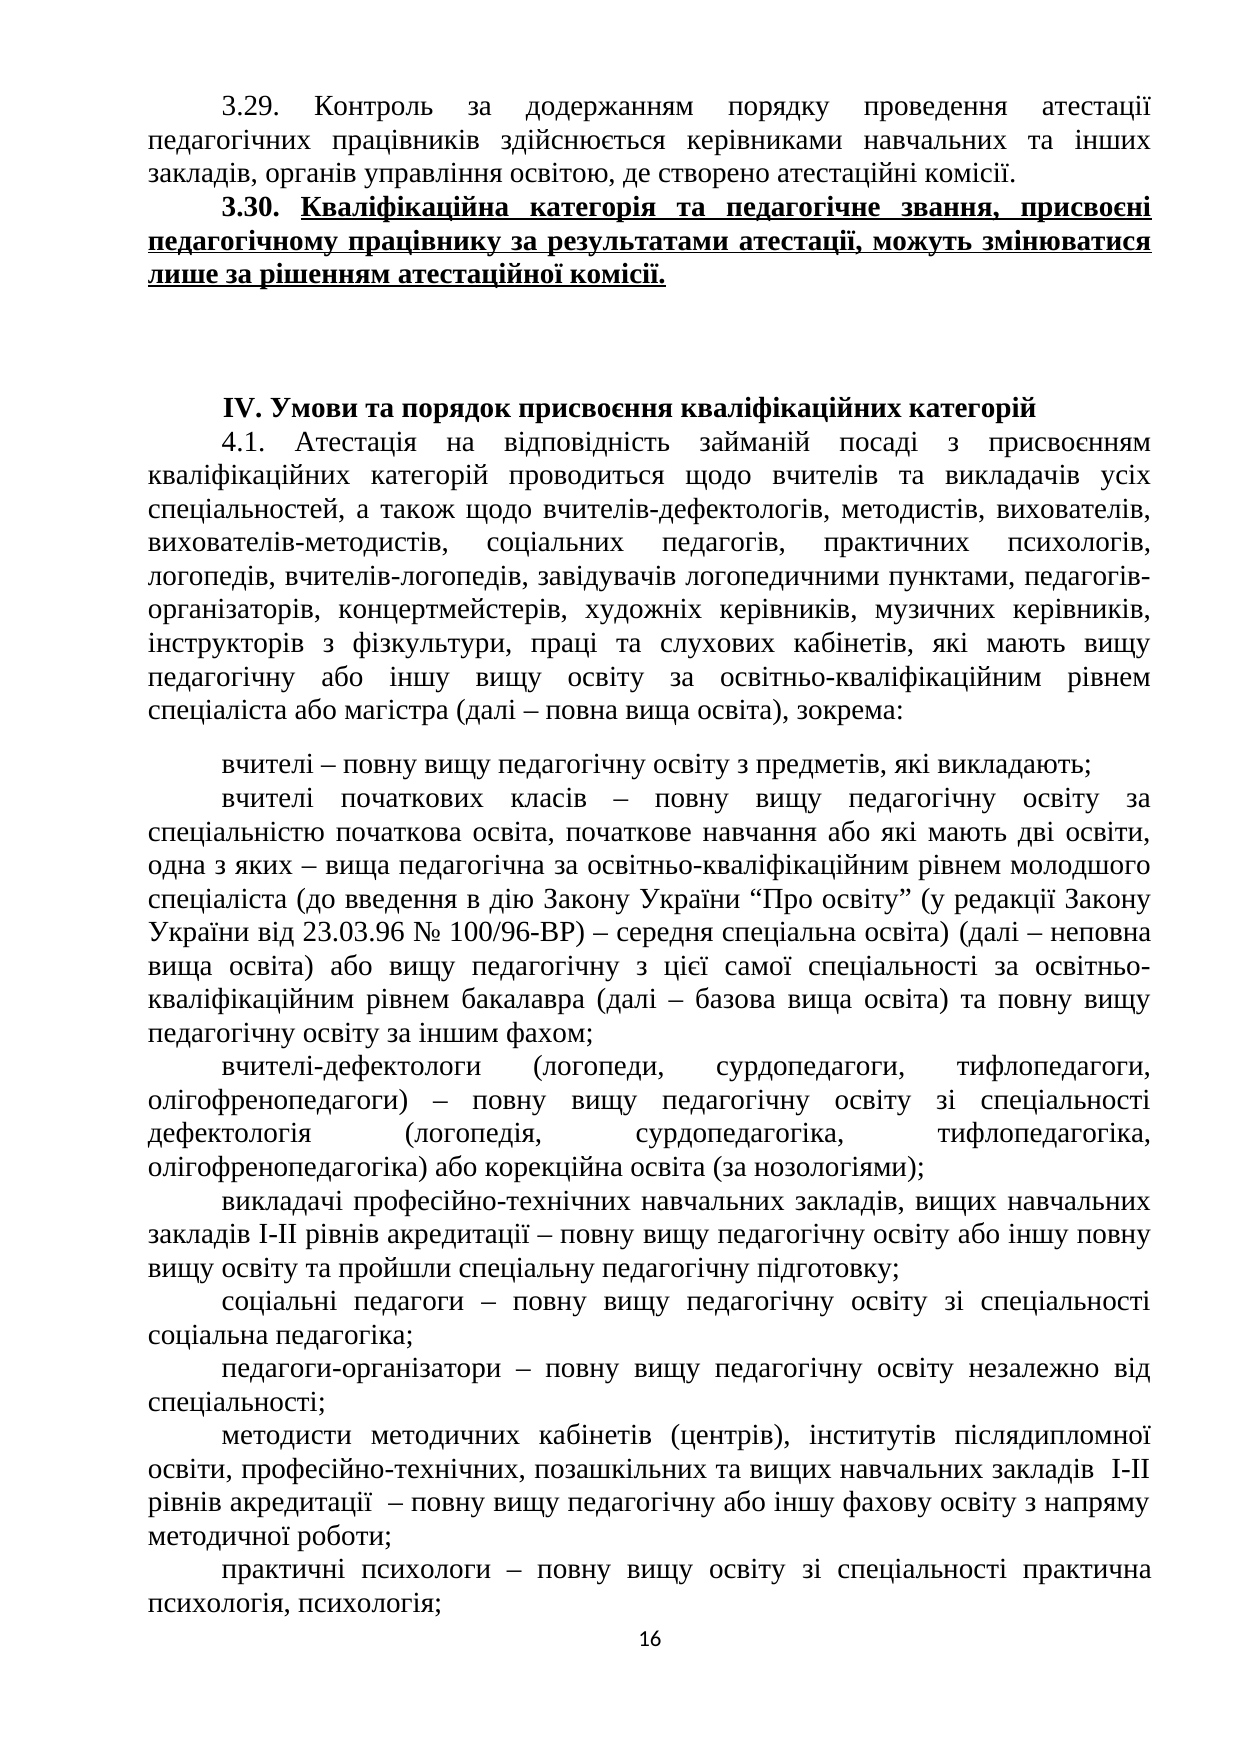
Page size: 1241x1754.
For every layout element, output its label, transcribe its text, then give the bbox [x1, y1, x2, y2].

text практичні психологи – повну вищу освіту зі спеціальності практична психологія, психологія; [148, 1552, 1152, 1619]
text педагоги-організатори – повну вищу педагогічну освіту незалежно від спеціальності; [148, 1350, 1152, 1417]
text вчителі початкових класів – повну вищу педагогічну освіту за спеціальністю початкова освіта, початкове навчання або які мають дві освіти, одна з яких – вища педагогічна за освітньо-кваліфікаційним рівнем молодшого спеціаліста (до введення в дію Закону України “Про освіту” (у редакції Закону України від 23.03.96 № 100/96-ВР) – середня спеціальна освіта) (далі – неповна вища освіта) або вищу педагогічну з цієї самої спеціальності за освітньо-кваліфікаційним рівнем бакалавра (далі – базова вища освіта) та повну вищу педагогічну освіту за іншим фахом; [148, 780, 1152, 1048]
text 3.30. Кваліфікаційна категорія та педагогічне звання, присвоєні педагогічному працівнику за результатами атестації, можуть змінюватися лише за рішенням атестаційної комісії. [148, 189, 1152, 252]
text вчителі – повну вищу педагогічну освіту з предметів, які викладають; [148, 747, 1152, 780]
text соціальні педагоги – повну вищу педагогічну освіту зі спеціальності соціальна педагогіка; [148, 1283, 1152, 1350]
text методисти методичних кабінетів (центрів), інститутів післядипломної освіти, професійно-технічних, позашкільних та вищих навчальних закладів І-ІІ рівнів акредитації – повну вищу педагогічну або іншу фахову освіту з напряму методичної роботи; [148, 1417, 1152, 1552]
text викладачі професійно-технічних навчальних закладів, вищих навчальних закладів I-II рівнів акредитації – повну вищу педагогічну освіту або іншу повну вищу освіту та пройшли спеціальну педагогічну підготовку; [148, 1183, 1152, 1283]
text 3.30. Кваліфікаційна категорія та педагогічне звання, присвоєні педагогічному працівнику за результатами атестації, можуть змінюватися лише за рішенням атестаційної комісії. [148, 253, 1152, 290]
text 3.29. Контроль за додержанням порядку проведення атестації педагогічних працівників здійснюється керівниками навчальних та інших закладів, органів управління освітою, де створено атестаційні комісії. [148, 88, 1152, 189]
text 4.1. Атестація на відповідність займаній посаді з присвоєнням кваліфікаційних категорій проводиться щодо вчителів та викладачів усіх спеціальностей, а також щодо вчителів-дефектологів, методистів, вихователів, вихователів-методистів, соціальних педагогів, практичних психологів, логопедів, вчителів-логопедів, завідувачів логопедичними пунктами, педагогів-організаторів, концертмейстерів, художніх керівників, музичних керівників, інструкторів з фізкультури, праці та слухових кабінетів, які мають вищу педагогічну або іншу вищу освіту за освітньо-кваліфікаційним рівнем спеціаліста або магістра (далі – повна вища освіта), зокрема: [148, 424, 1152, 726]
text IV. Умови та порядок присвоєння кваліфікаційних категорій [148, 390, 1152, 424]
text вчителі-дефектологи (логопеди, сурдопедагоги, тифлопедагоги, олігофренопедагоги) – повну вищу педагогічну освіту зі спеціальності дефектологія (логопедія, сурдопедагогіка, тифлопедагогіка, олігофренопедагогіка) або корекційна освіта (за нозологіями); [148, 1048, 1152, 1183]
